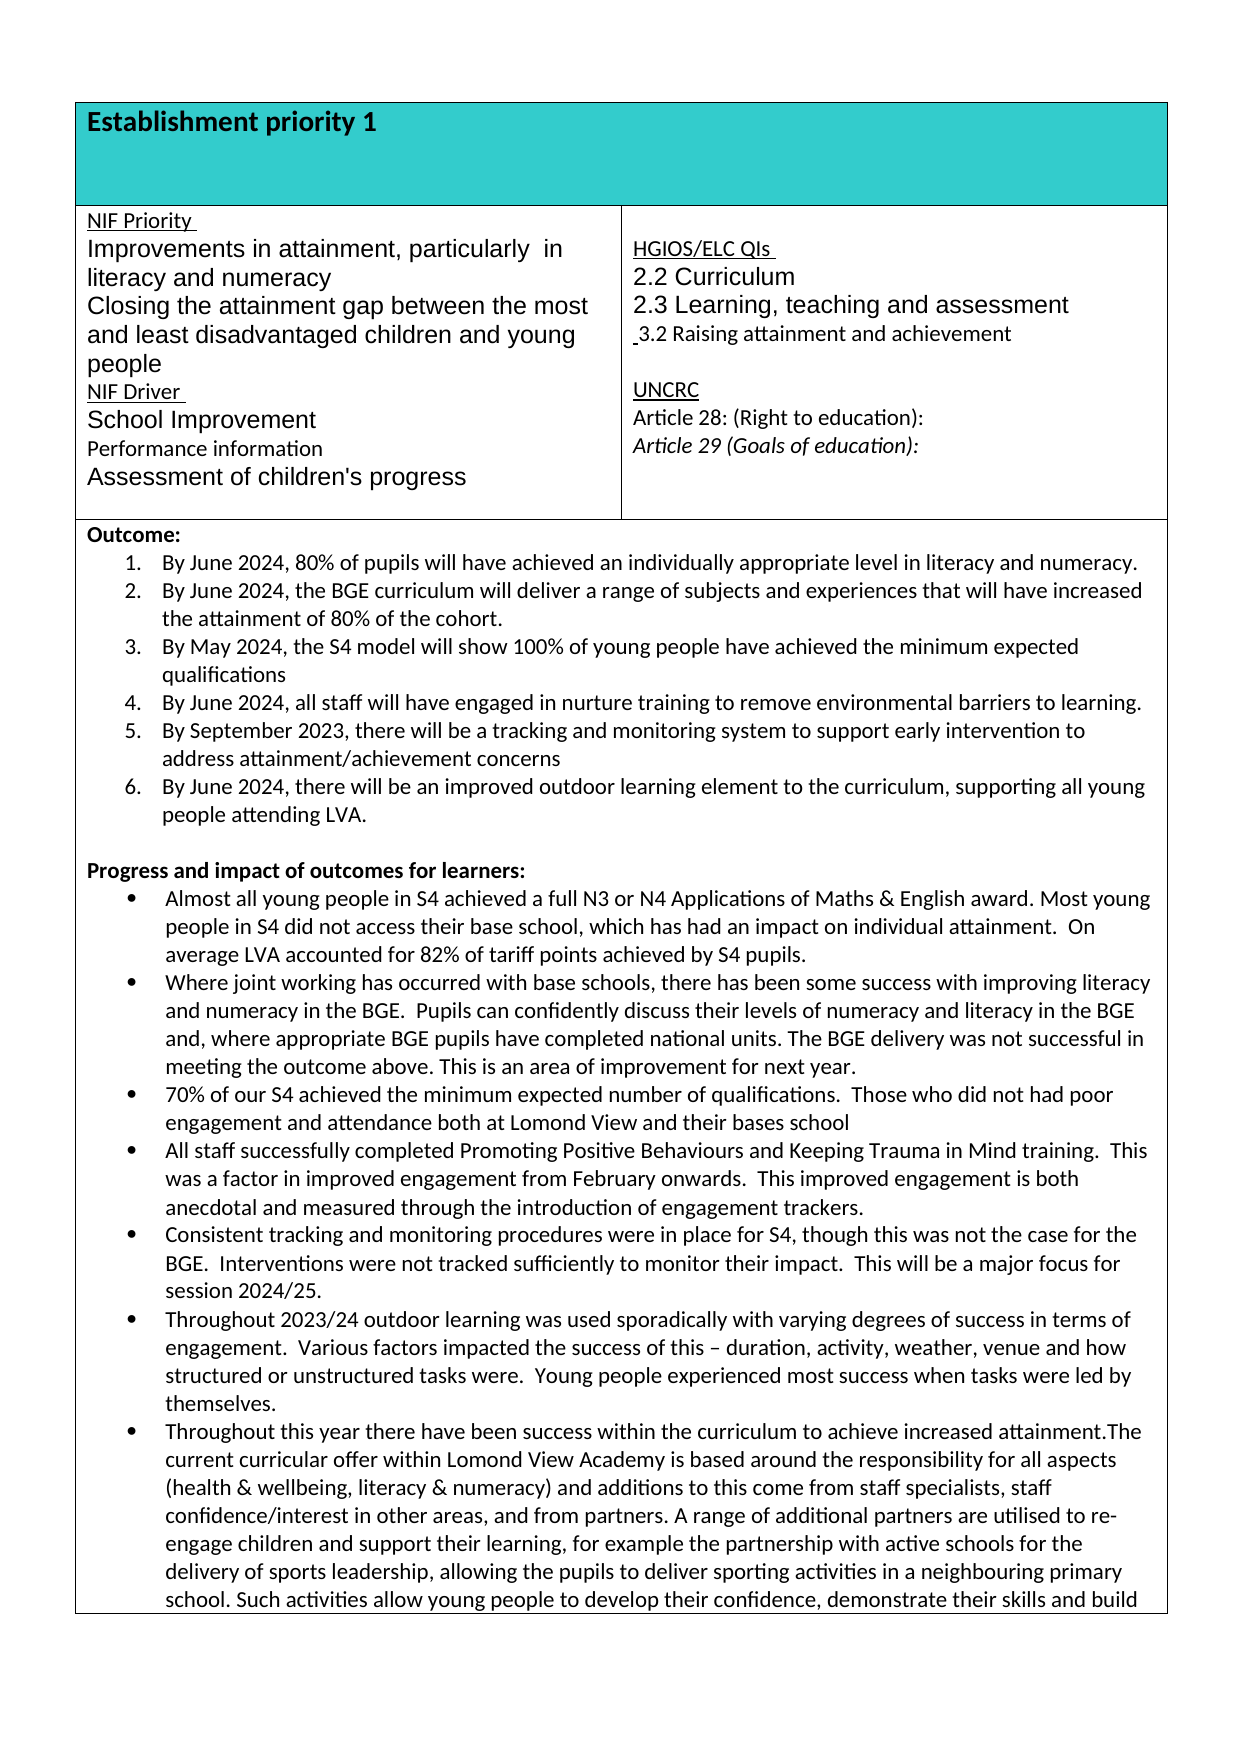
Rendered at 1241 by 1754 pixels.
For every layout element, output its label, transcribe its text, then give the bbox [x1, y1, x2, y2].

table_cell NIF Priority NIF Driver [76, 206, 621, 519]
table_cell HGIOS/ELC QIs UNCRC [622, 206, 1167, 519]
table_header Establishment priority 1 [76, 103, 1167, 205]
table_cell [76, 520, 1167, 1613]
